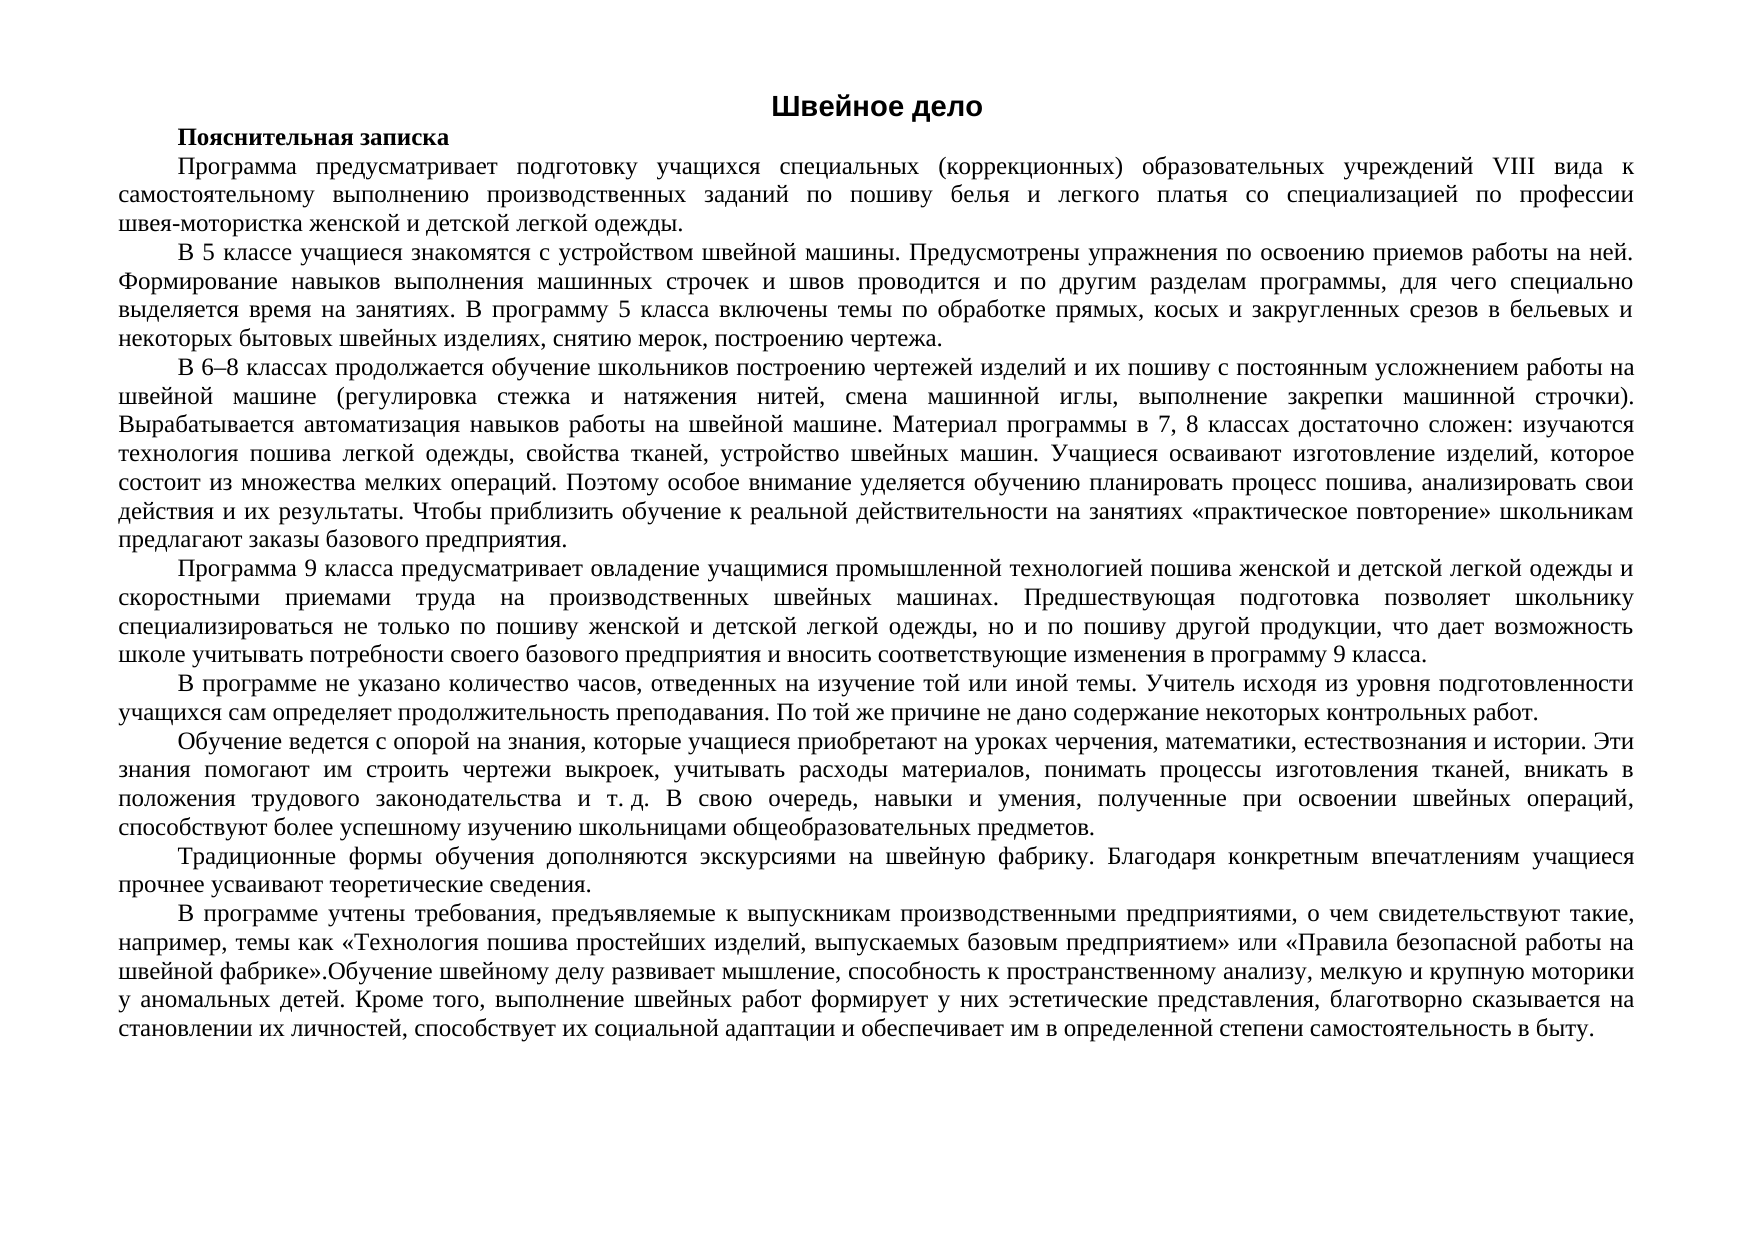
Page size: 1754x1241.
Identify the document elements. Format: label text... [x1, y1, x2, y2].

text Программа 9 класса предусматривает овладение учащимися промышленной технологией пошива женской и детской легкой одежды и скоростными приемами труда на производственных швейных машинах. Предшествующая подготовка позволяет школьнику специализироваться не только по пошиву женской и детской легкой одежды, но и по пошиву другой продукции, что дает возможность школе учитывать потребности своего базового предприятия и вносить соответствующие изменения в программу 9 класса. [118, 553, 1636, 668]
text Традиционные формы обучения дополняются экскурсиями на швейную фабрику. Благодаря конкретным впечатлениям учащиеся прочнее усваивают теоретические сведения. [118, 841, 1636, 898]
text Программа предусматривает подготовку учащихся специальных (коррекционных) образовательных учреждений VIII вида к самостоятельному выполнению производственных заданий по пошиву белья и легкого платья со специализацией по профессии швея-мотористка женской и детской легкой одежды. [118, 151, 1636, 237]
text Пояснительная записка [118, 122, 1636, 151]
text В программе не указано количество часов, отведенных на изучение той или иной темы. Учитель исходя из уровня подготовленности учащихся сам определяет продолжительность преподавания. По той же причине не дано содержание некоторых контрольных работ. [118, 668, 1636, 726]
text Швейное дело [118, 88, 1636, 122]
text В программе учтены требования, предъявляемые к выпускникам производственными предприятиями, о чем свидетельствуют такие, например, темы как «Технология пошива простейших изделий, выпускаемых базовым предприятием» или «Правила безопасной работы на швейной фабрике».Обучение швейному делу развивает мышление, способность к пространственному анализу, мелкую и крупную моторики у аномальных детей. Кроме того, выполнение швейных работ формирует у них эстетические представления, благотворно сказывается на становлении их личностей, способствует их социальной адаптации и обеспечивает им в определенной степени самостоятельность в быту. [118, 898, 1636, 1042]
text В 6–8 классах продолжается обучение школьников построению чертежей изделий и их пошиву с постоянным усложнением работы на швейной машине (регулировка стежка и натяжения нитей, смена машинной иглы, выполнение закрепки машинной строчки). Вырабатывается автоматизация навыков работы на швейной машине. Материал программы в 7, 8 классах достаточно сложен: изучаются технология пошива легкой одежды, свойства тканей, устройство швейных машин. Учащиеся осваивают изготовление изделий, которое состоит из множества мелких операций. Поэтому особое внимание уделяется обучению планировать процесс пошива, анализировать свои действия и их результаты. Чтобы приблизить обучение к реальной действительности на занятиях «практическое повторение» школьникам предлагают заказы базового предприятия. [118, 352, 1636, 553]
text В 5 классе учащиеся знакомятся с устройством швейной машины. Предусмотрены упражнения по освоению приемов работы на ней. Формирование навыков выполнения машинных строчек и швов проводится и по другим разделам программы, для чего специально выделяется время на занятиях. В программу 5 класса включены темы по обработке прямых, косых и закругленных срезов в бельевых и некоторых бытовых швейных изделиях, снятию мерок, построению чертежа. [118, 237, 1636, 352]
text Обучение ведется с опорой на знания, которые учащиеся приобретают на уроках черчения, математики, естествознания и истории. Эти знания помогают им строить чертежи выкроек, учитывать расходы материалов, понимать процессы изготовления тканей, вникать в положения трудового законодательства и т. д. В свою очередь, навыки и умения, полученные при освоении швейных операций, способствуют более успешному изучению школьницами общеобразовательных предметов. [118, 726, 1636, 841]
